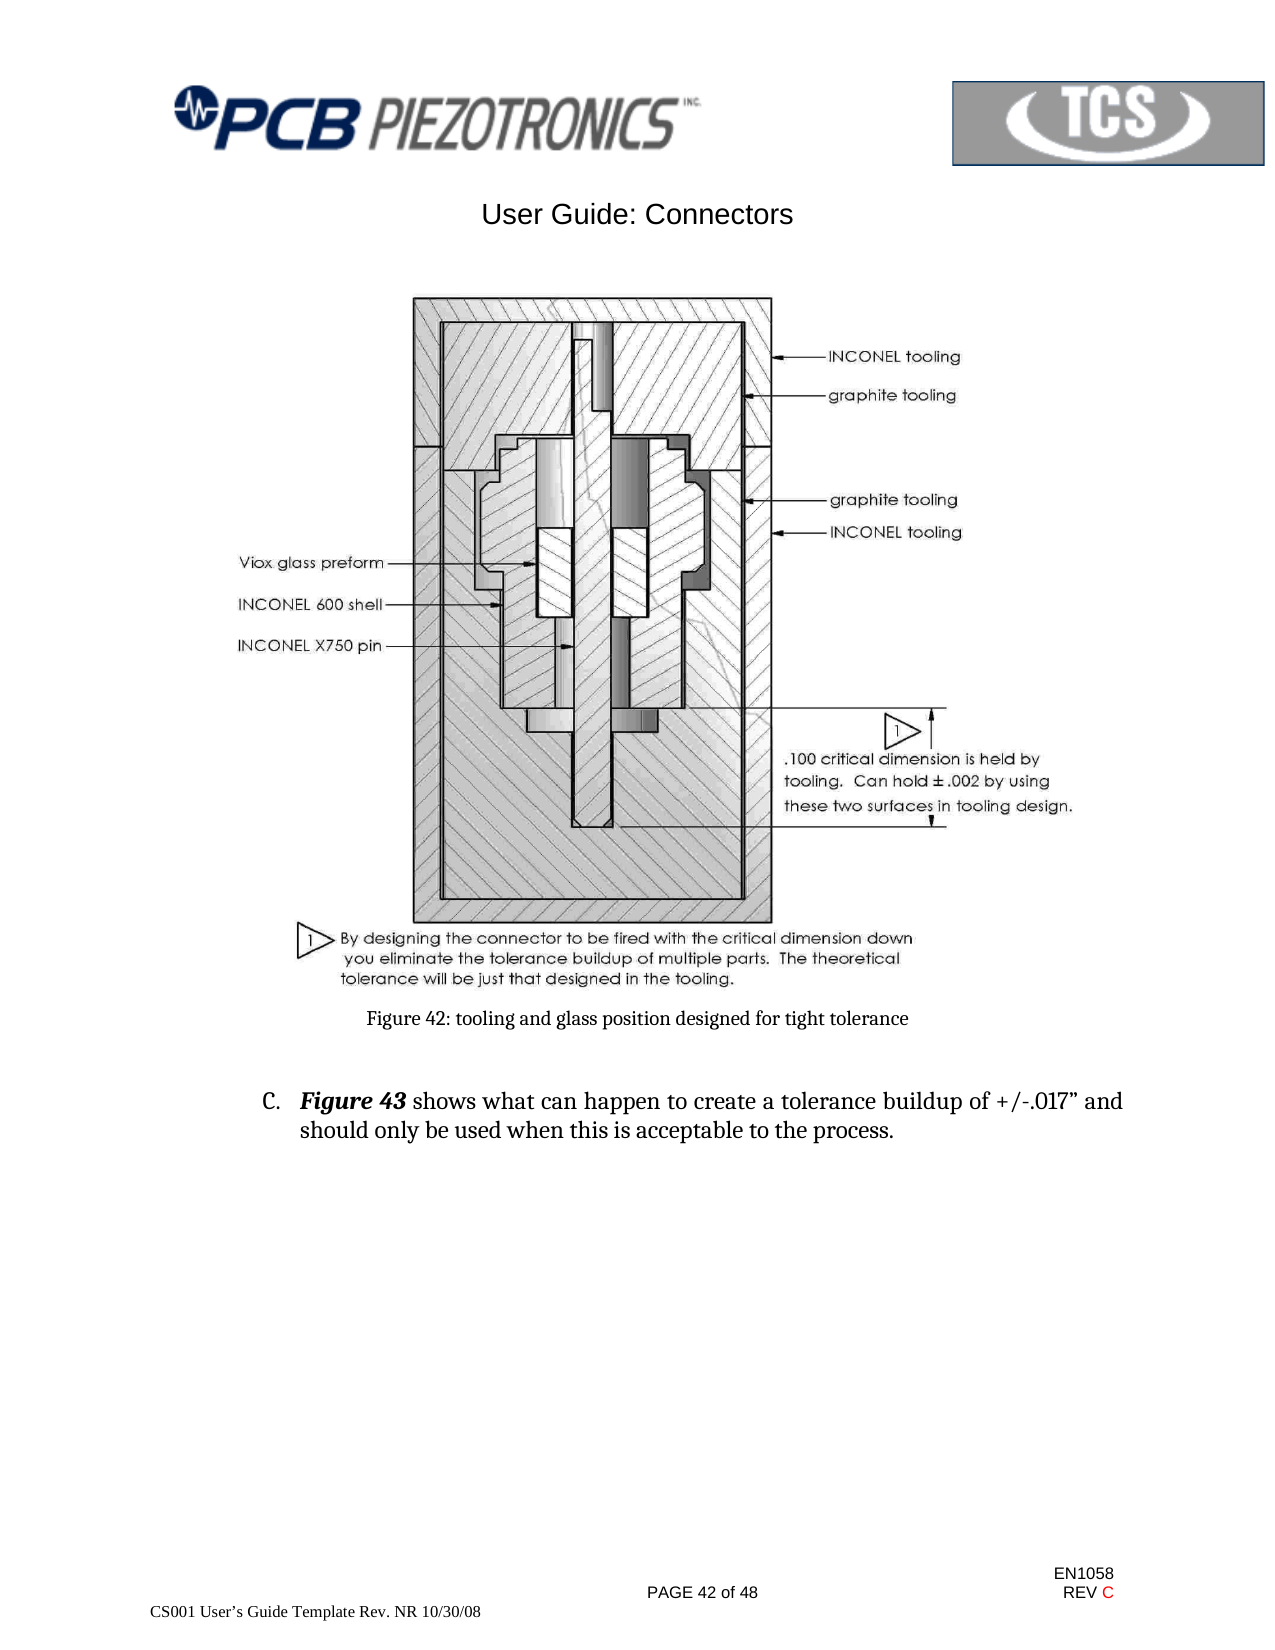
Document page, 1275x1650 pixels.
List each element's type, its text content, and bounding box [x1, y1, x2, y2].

list Figure 43 shows what can happen to create a tolerance buildup of +/-.017” and should only be used when this is acceptable to the process. [262, 1087, 1125, 1145]
text Figure 42: tooling and glass position designed for tight tolerance [150, 1006, 1125, 1030]
picture [952, 81, 1265, 166]
picture [187, 278, 1088, 995]
picture [164, 81, 711, 160]
